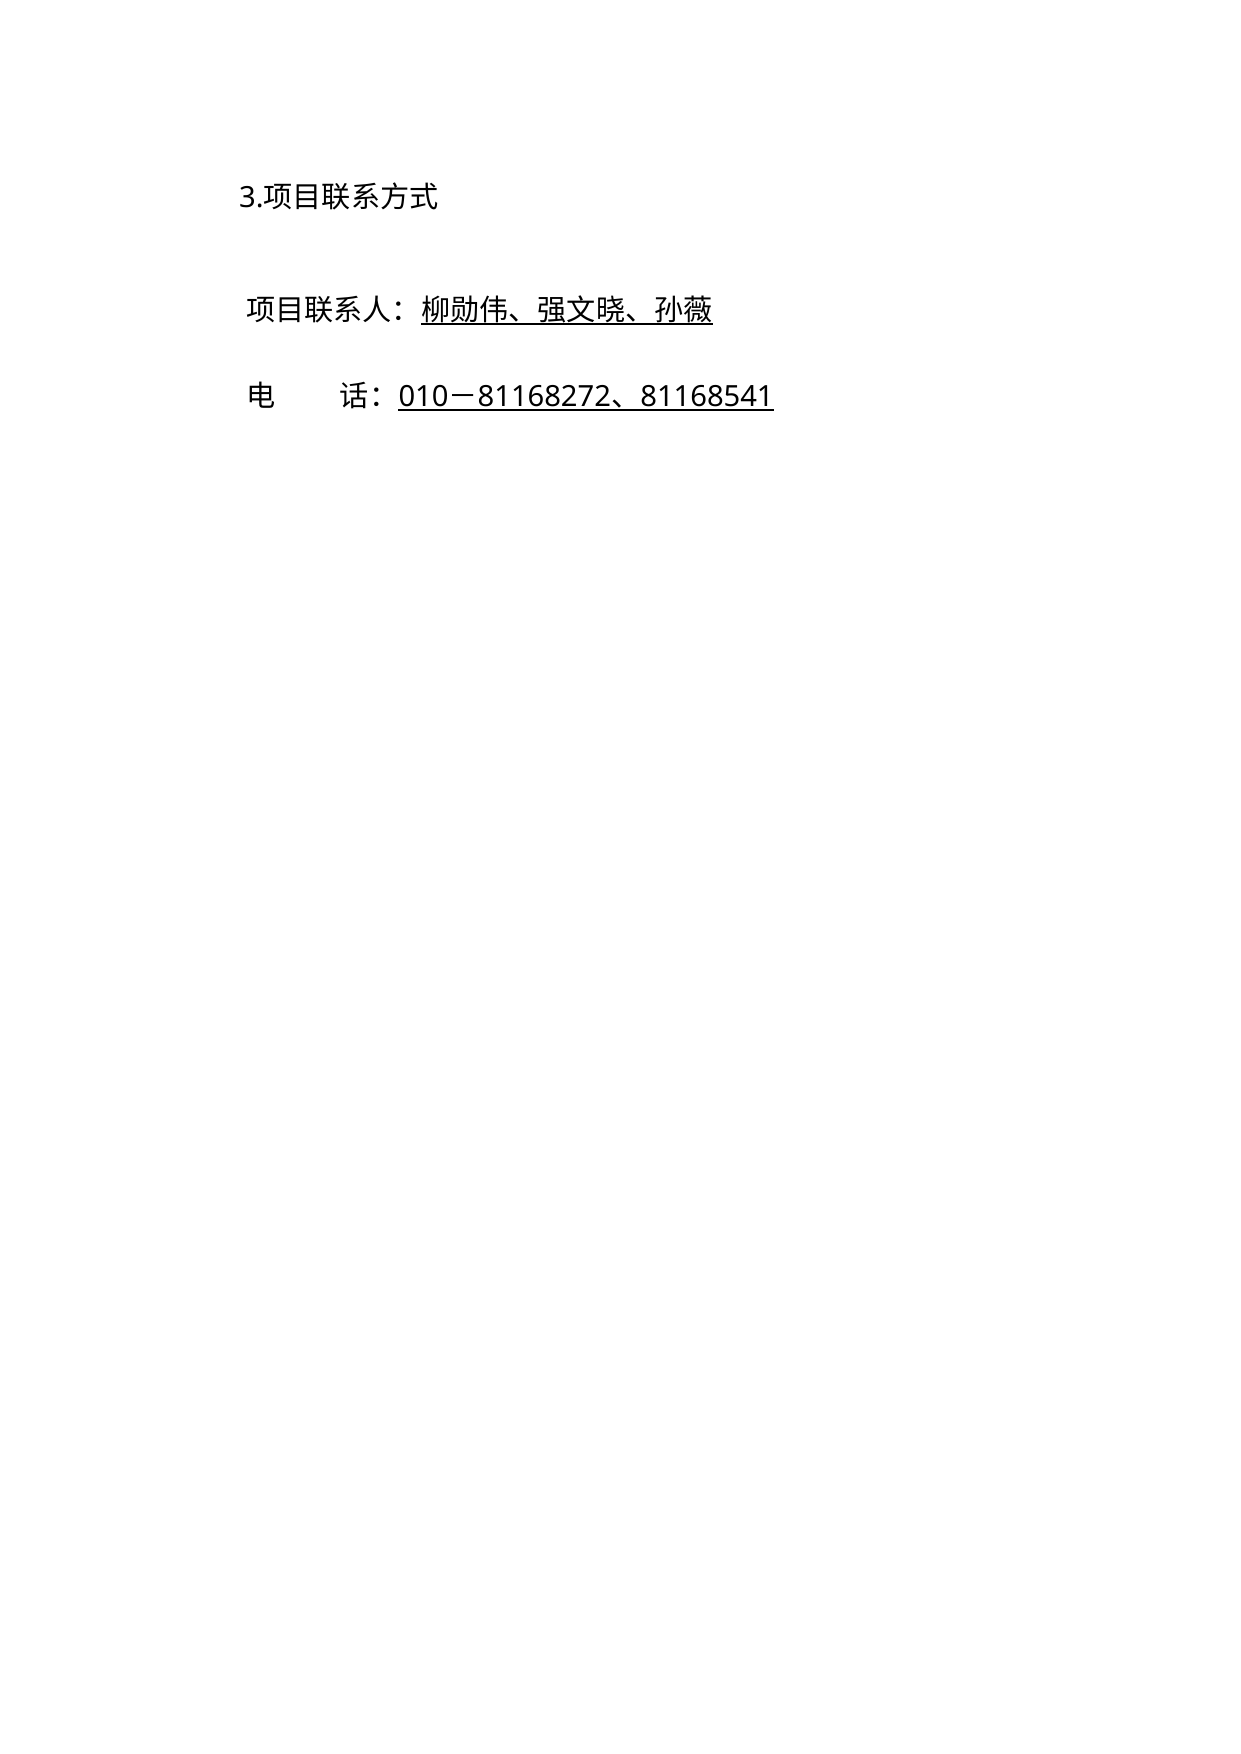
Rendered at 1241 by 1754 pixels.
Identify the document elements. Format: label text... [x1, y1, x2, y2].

subtitle 3.项目联系方式 [181, 162, 1053, 227]
text 电 话：010－81168272、81168541 [187, 361, 1053, 426]
text 项目联系人：柳勋伟、强文晓、孙薇 [187, 275, 1053, 340]
